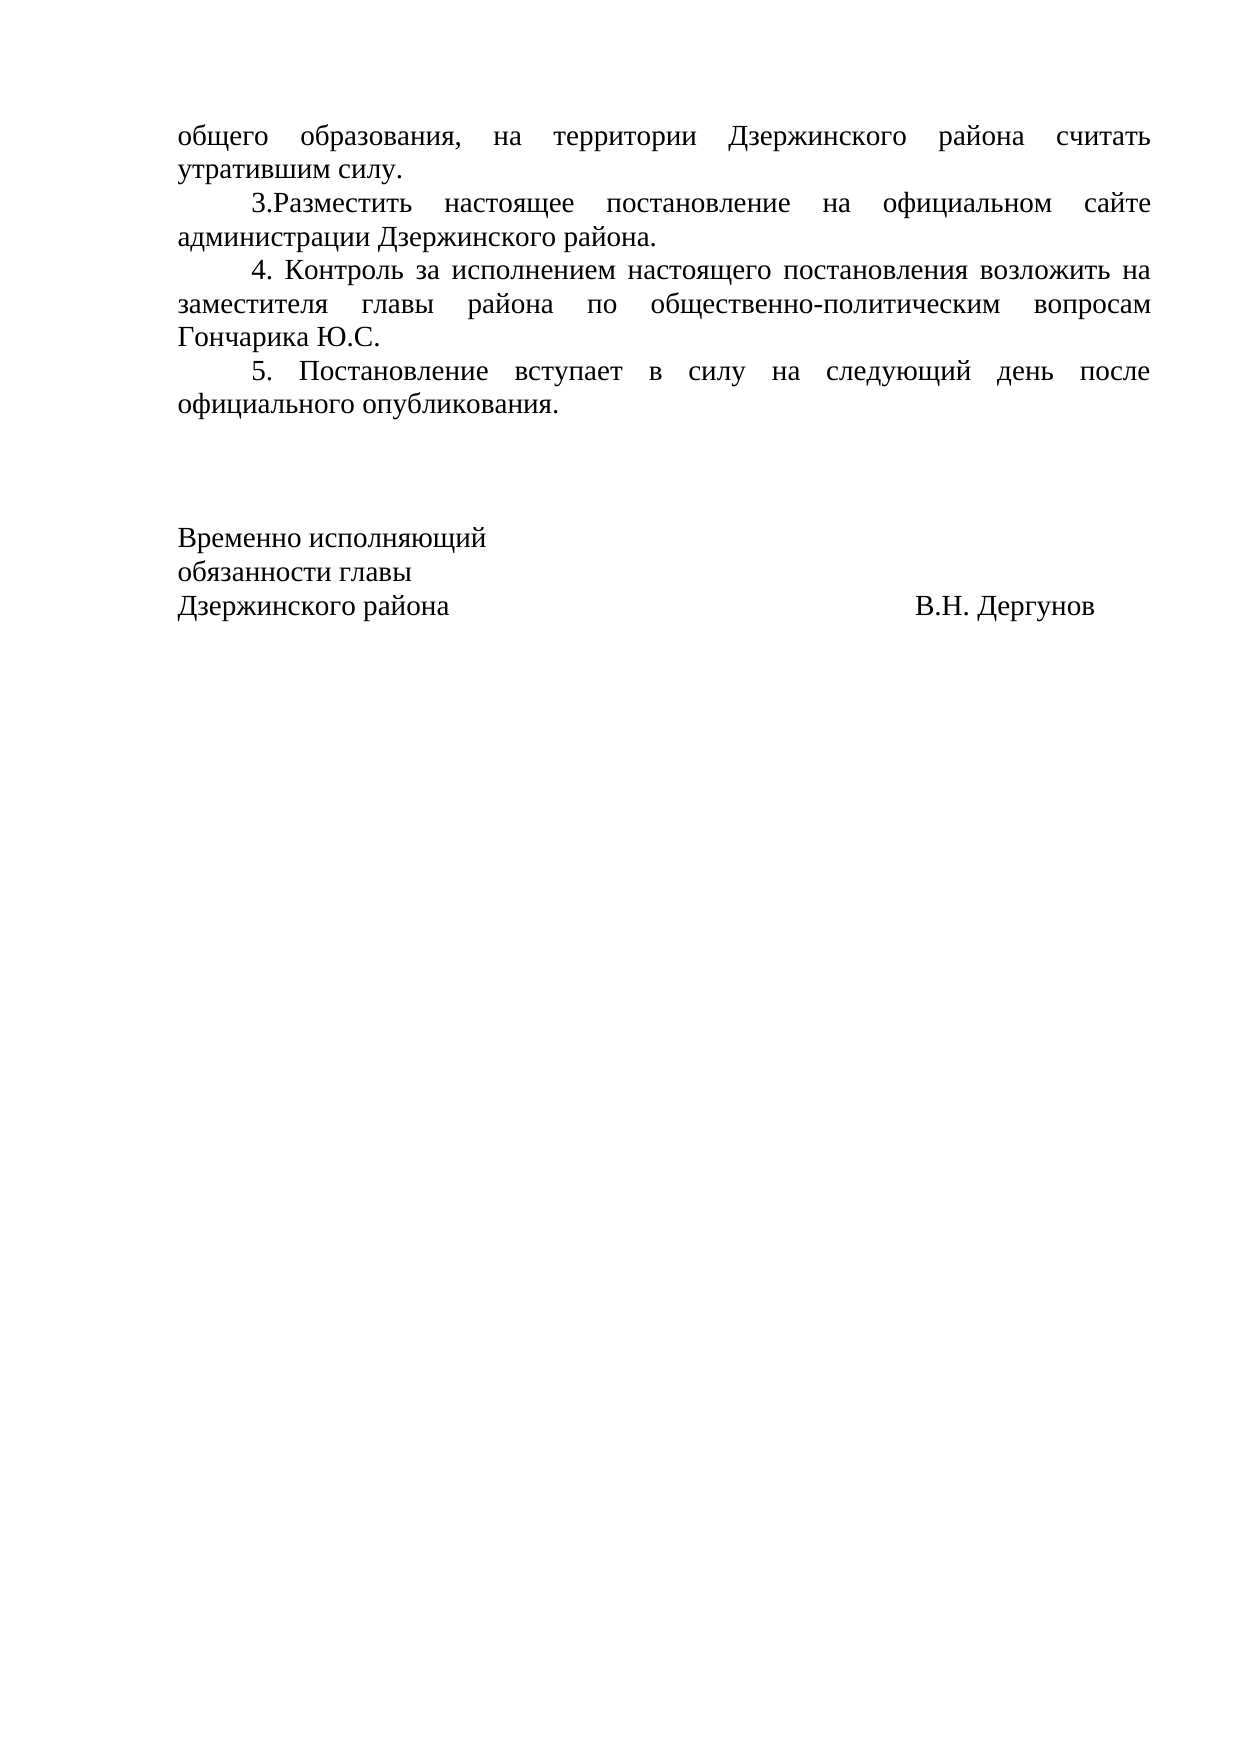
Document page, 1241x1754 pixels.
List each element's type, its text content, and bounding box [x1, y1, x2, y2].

text 4. Контроль за исполнением настоящего постановления возложить на заместителя главы района по общественно-политическим вопросам Гончарика Ю.С. [177, 252, 1152, 353]
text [177, 118, 1152, 185]
text 3.Разместить настоящее постановление на официальном сайте администрации Дзержинского района. [177, 185, 1152, 252]
text Дзержинского района В.Н. Дергунов [177, 588, 1152, 621]
text обязанности главы [177, 554, 1152, 588]
text Временно исполняющий [177, 521, 1152, 554]
text 5. Постановление вступает в силу на следующий день после официального опубликования. [177, 353, 1152, 420]
